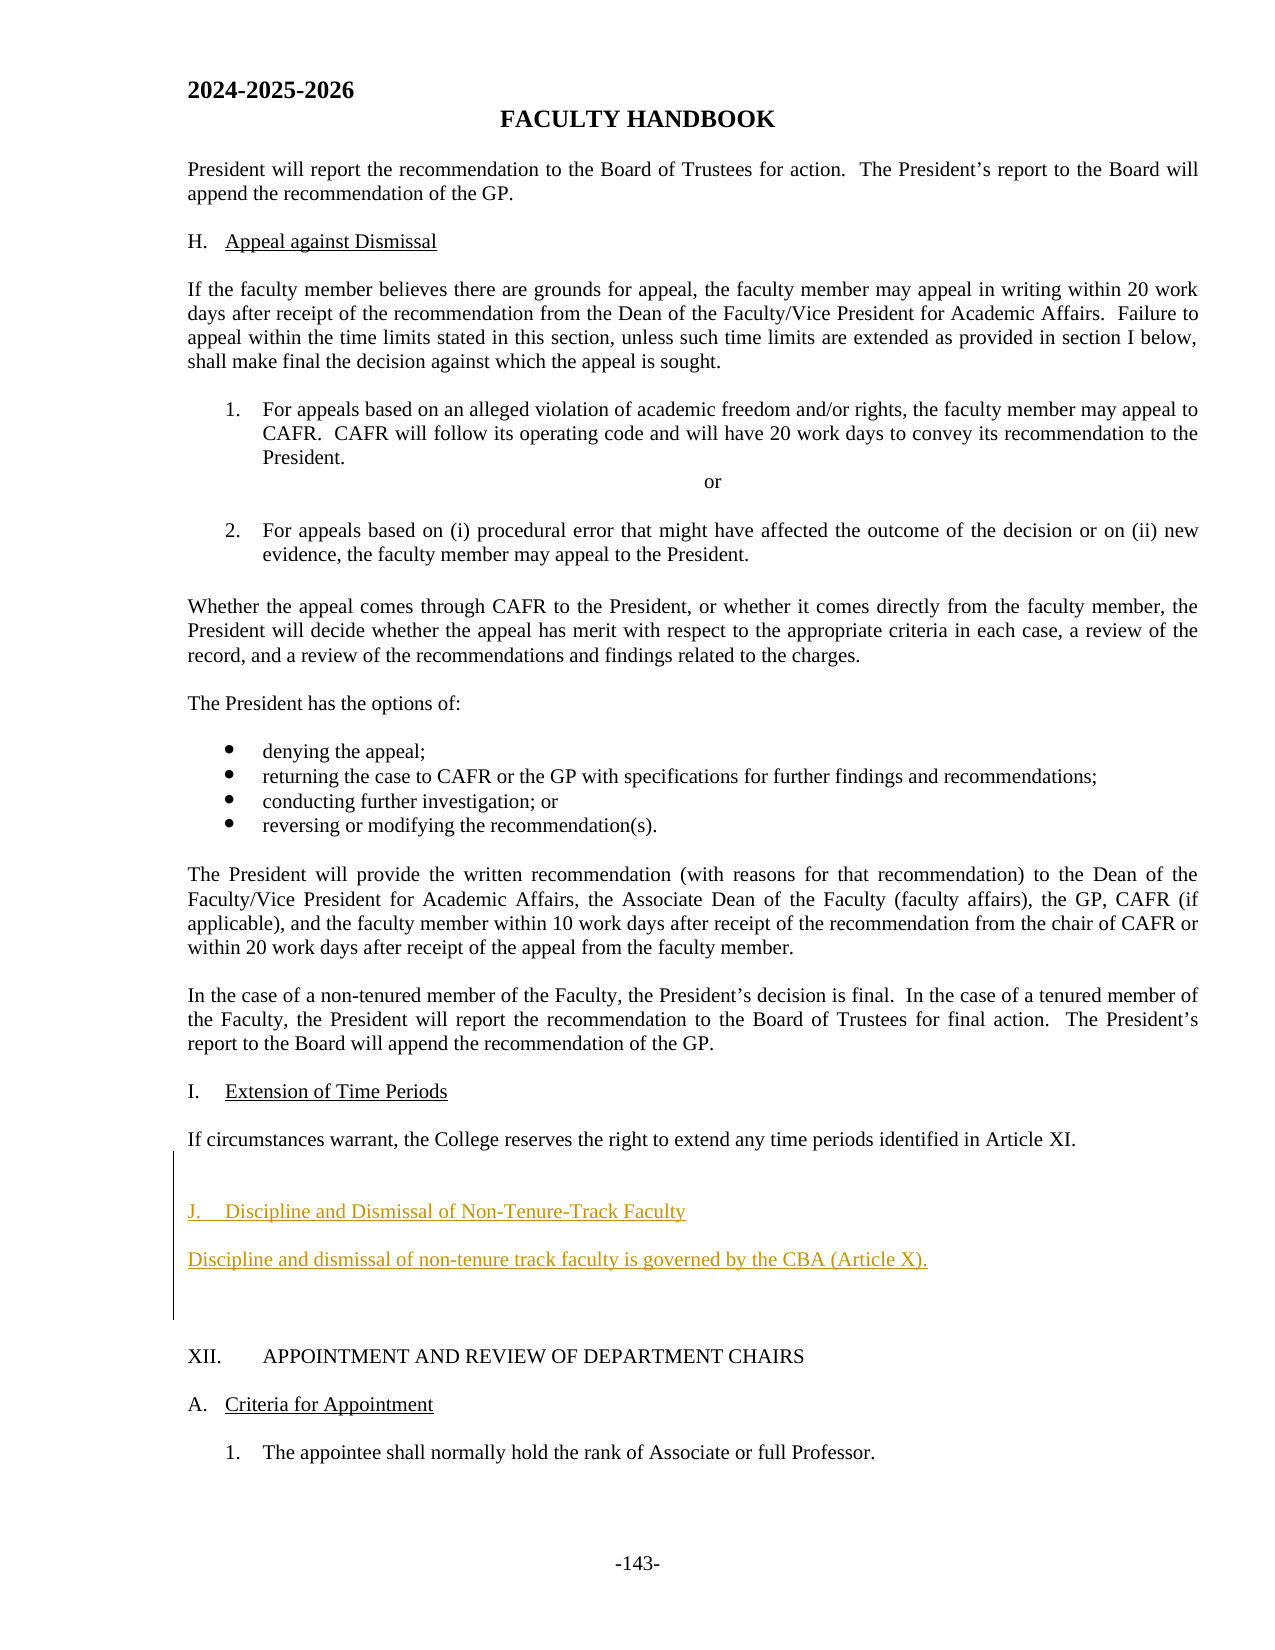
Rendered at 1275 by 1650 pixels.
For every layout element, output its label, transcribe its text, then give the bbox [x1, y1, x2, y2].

text The President will provide the written recommendation (with reasons for that recommendation) to the Dean of the Faculty/Vice President for Academic Affairs, the Associate Dean of the Faculty (faculty affairs), the GP, CAFR (if applicable), and the faculty member within 10 work days after receipt of the recommendation from the chair of CAFR or within 20 work days after receipt of the appeal from the faculty member. [187, 862, 1200, 959]
list conducting further investigation; or [225, 788, 1200, 813]
text A. Criteria for Appointment [187, 1392, 1200, 1416]
text XII. APPOINTMENT AND REVIEW OF DEPARTMENT CHAIRS [187, 1344, 1200, 1368]
text H. Appeal against Dismissal [187, 229, 1200, 253]
text 1. The appointee shall normally hold the rank of Associate or full Professor. [225, 1440, 1200, 1464]
list returning the case to CAFR or the GP with specifications for further findings and recommendations; [225, 764, 1200, 788]
text The President has the options of: [187, 691, 1200, 715]
text 1. For appeals based on an alleged violation of academic freedom and/or rights, the faculty member may appeal to CAFR. CAFR will follow its operating code and will have 20 work days to convey its recommendation to the President. [225, 397, 1200, 469]
text If circumstances warrant, the College reserves the right to extend any time periods identified in Article XI. [187, 1127, 1200, 1151]
text 2. For appeals based on (i) procedural error that might have affected the outcome of the decision or on (ii) new evidence, the faculty member may appeal to the President. [225, 517, 1200, 566]
text or [225, 469, 1200, 493]
text I. Extension of Time Periods [187, 1079, 1200, 1103]
text In the case of a non-tenured member of the Faculty, the President’s decision is final. In the case of a tenured member of the Faculty, the President will report the recommendation to the Board of Trustees for final action. The President’s report to the Board will append the recommendation of the GP. [187, 983, 1200, 1055]
list reversing or modifying the recommendation(s). [225, 813, 1200, 838]
text If the faculty member believes there are grounds for appeal, the faculty member may appeal in writing within 20 work days after receipt of the recommendation from the Dean of the Faculty/Vice President for Academic Affairs. Failure to appeal within the time limits stated in this section, unless such time limits are extended as provided in section I below, shall make final the decision against which the appeal is sought. [187, 277, 1200, 373]
text Whether the appeal comes through CAFR to the President, or whether it comes directly from the faculty member, the President will decide whether the appeal has merit with respect to the appropriate criteria in each case, a review of the record, and a review of the recommendations and findings related to the charges. [187, 594, 1200, 667]
list denying the appeal; [225, 739, 1200, 764]
